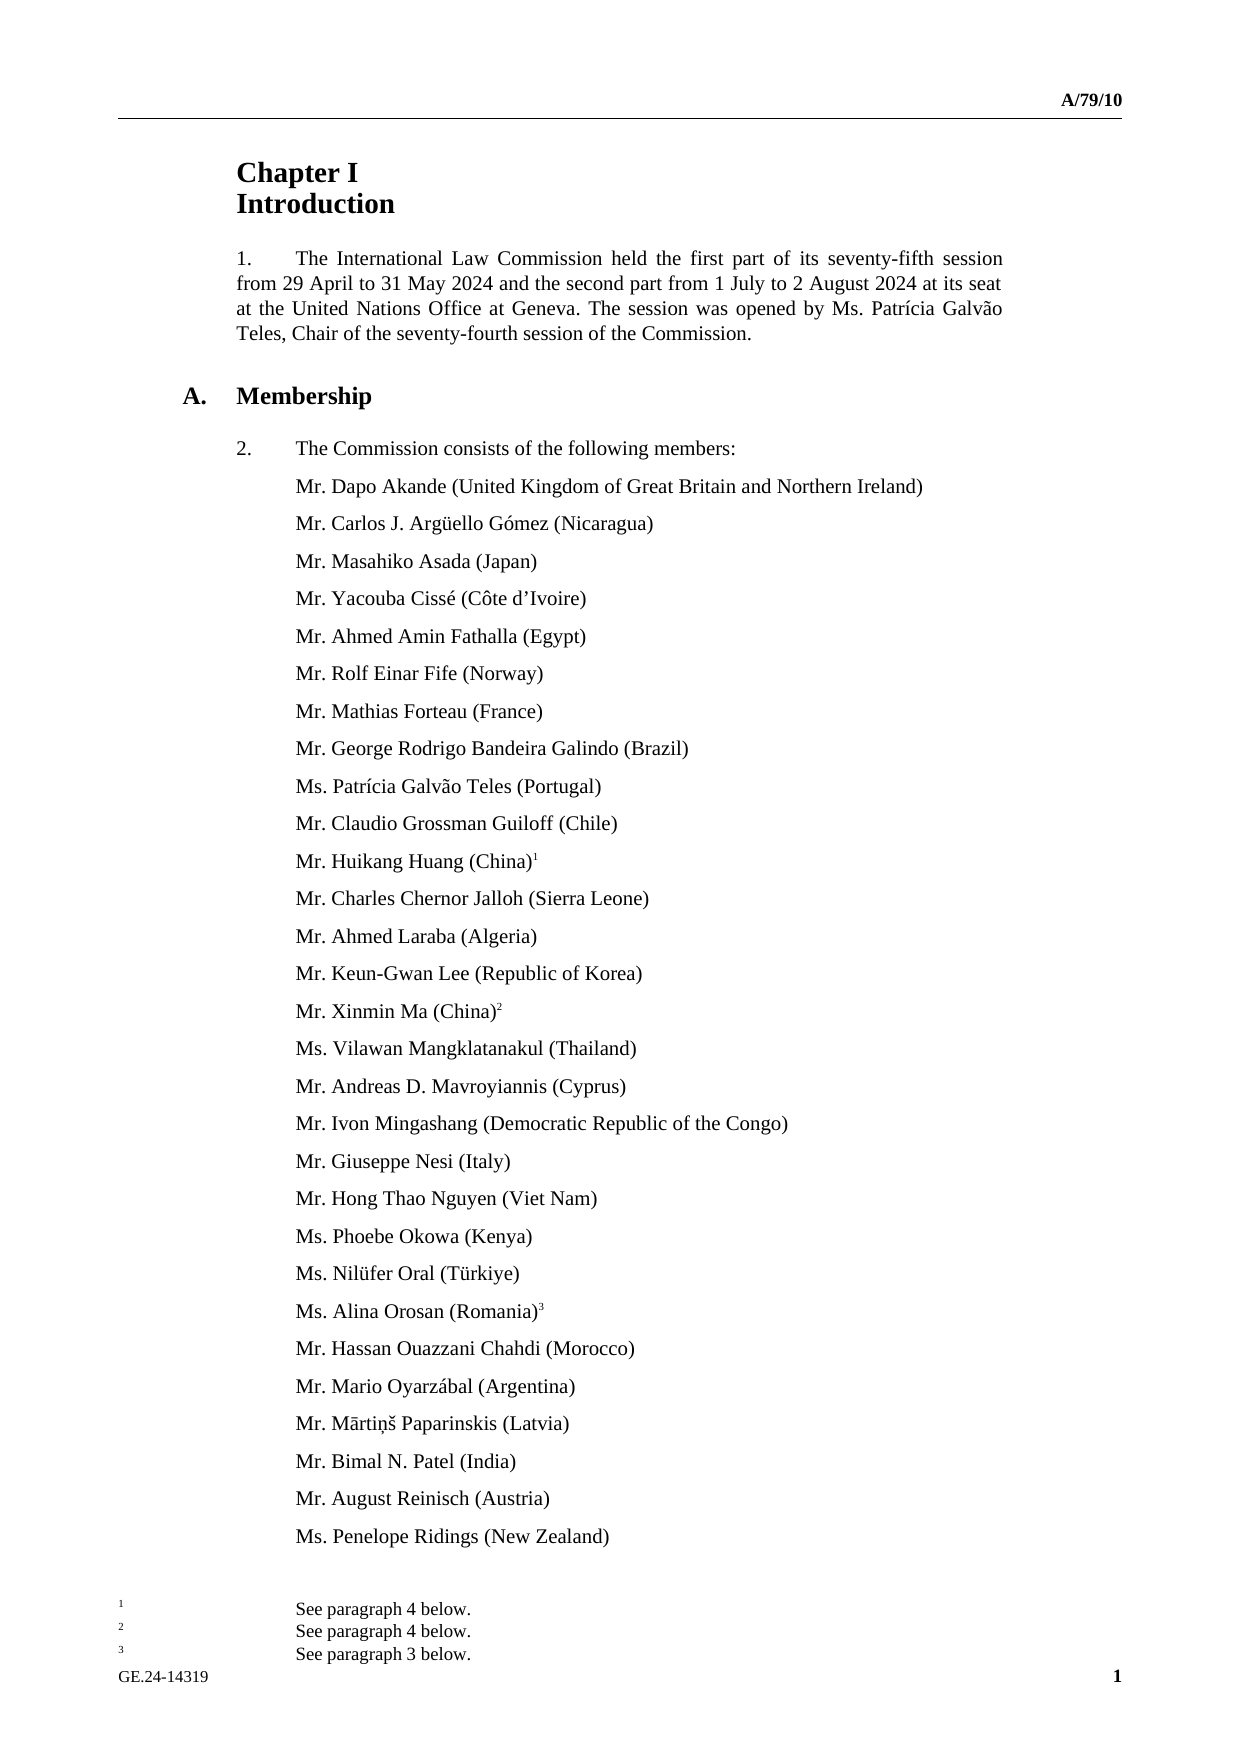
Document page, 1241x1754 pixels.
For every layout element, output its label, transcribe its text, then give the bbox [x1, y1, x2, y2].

text Mr. Hassan Ouazzani Chahdi (Morocco) [236, 1335, 1004, 1360]
text 1. The International Law Commission held the first part of its seventy-fifth session from 29 April to 31 May 2024 and the second part from 1 July to 2 August 2024 at its seat at the United Nations Office at Geneva. The session was opened by Ms. Patrícia Galvão Teles, Chair of the seventy-fourth session of the Commission. [236, 244, 1004, 344]
text Mr. Masahiko Asada (Japan) [236, 548, 1004, 573]
text Mr. Carlos J. Argüello Gómez (Nicaragua) [236, 510, 1004, 535]
text Mr. Dapo Akande (United Kingdom of Great Britain and Northern Ireland) [236, 473, 1004, 498]
text Introduction [118, 188, 1004, 219]
text Mr. Ahmed Laraba (Algeria) [236, 923, 1004, 948]
text Mr. Andreas D. Mavroyiannis (Cyprus) [236, 1073, 1004, 1098]
text Mr. Huikang Huang (China) [236, 848, 1004, 873]
text Mr. August Reinisch (Austria) [236, 1485, 1004, 1510]
text Ms. Phoebe Okowa (Kenya) [236, 1223, 1004, 1248]
text Mr. Yacouba Cissé (Côte d’Ivoire) [236, 585, 1004, 610]
text Ms. Patrícia Galvão Teles (Portugal) [236, 773, 1004, 798]
text Mr. George Rodrigo Bandeira Galindo (Brazil) [236, 735, 1004, 760]
text Mr. Mario Oyarzábal (Argentina) [236, 1373, 1004, 1398]
text Ms. Nilüfer Oral (Türkiye) [236, 1260, 1004, 1285]
text Ms. Alina Orosan (Romania) [236, 1298, 1004, 1323]
text 2. The Commission consists of the following members: [236, 435, 1004, 460]
text Ms. Vilawan Mangklatanakul (Thailand) [236, 1035, 1004, 1060]
text Mr. Xinmin Ma (China) [236, 998, 1004, 1023]
text Mr. Ahmed Amin Fathalla (Egypt) [236, 623, 1004, 648]
text A. Membership [118, 382, 1004, 410]
text Mr. Bimal N. Patel (India) [236, 1448, 1004, 1473]
text Ms. Penelope Ridings (New Zealand) [236, 1523, 1004, 1548]
text Mr. Mathias Forteau (France) [236, 698, 1004, 723]
text Mr. Ivon Mingashang (Democratic Republic of the Congo) [236, 1110, 1004, 1135]
text Mr. Keun-Gwan Lee (Republic of Korea) [236, 960, 1004, 985]
text Mr. Charles Chernor Jalloh (Sierra Leone) [236, 885, 1004, 910]
text Mr. Claudio Grossman Guiloff (Chile) [236, 810, 1004, 835]
text Mr. Hong Thao Nguyen (Viet Nam) [236, 1185, 1004, 1210]
text Mr. Mārtiņš Paparinskis (Latvia) [236, 1410, 1004, 1435]
text Chapter I [118, 157, 1004, 188]
text Mr. Rolf Einar Fife (Norway) [236, 660, 1004, 685]
text Mr. Giuseppe Nesi (Italy) [236, 1148, 1004, 1173]
